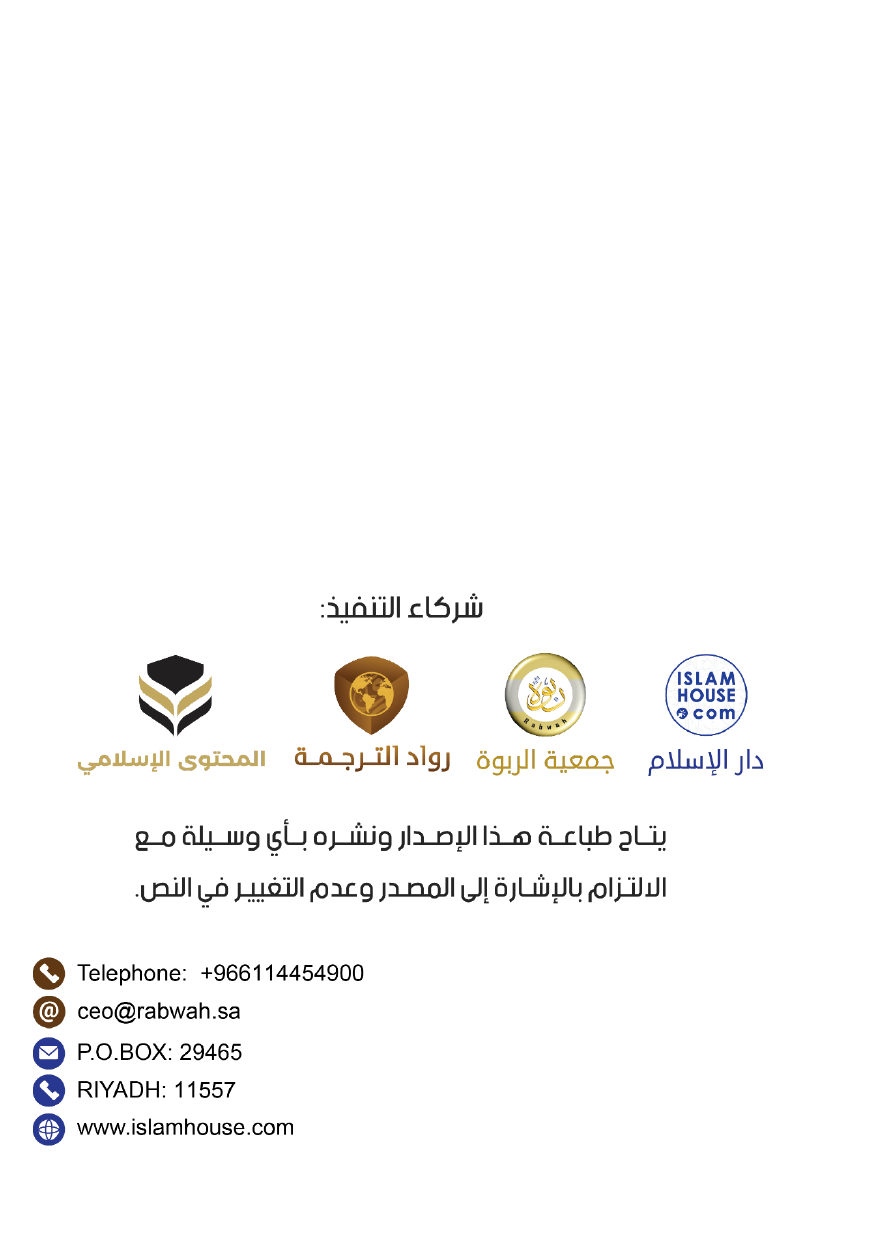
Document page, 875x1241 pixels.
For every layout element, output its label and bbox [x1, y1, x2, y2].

picture [21, 584, 764, 1150]
